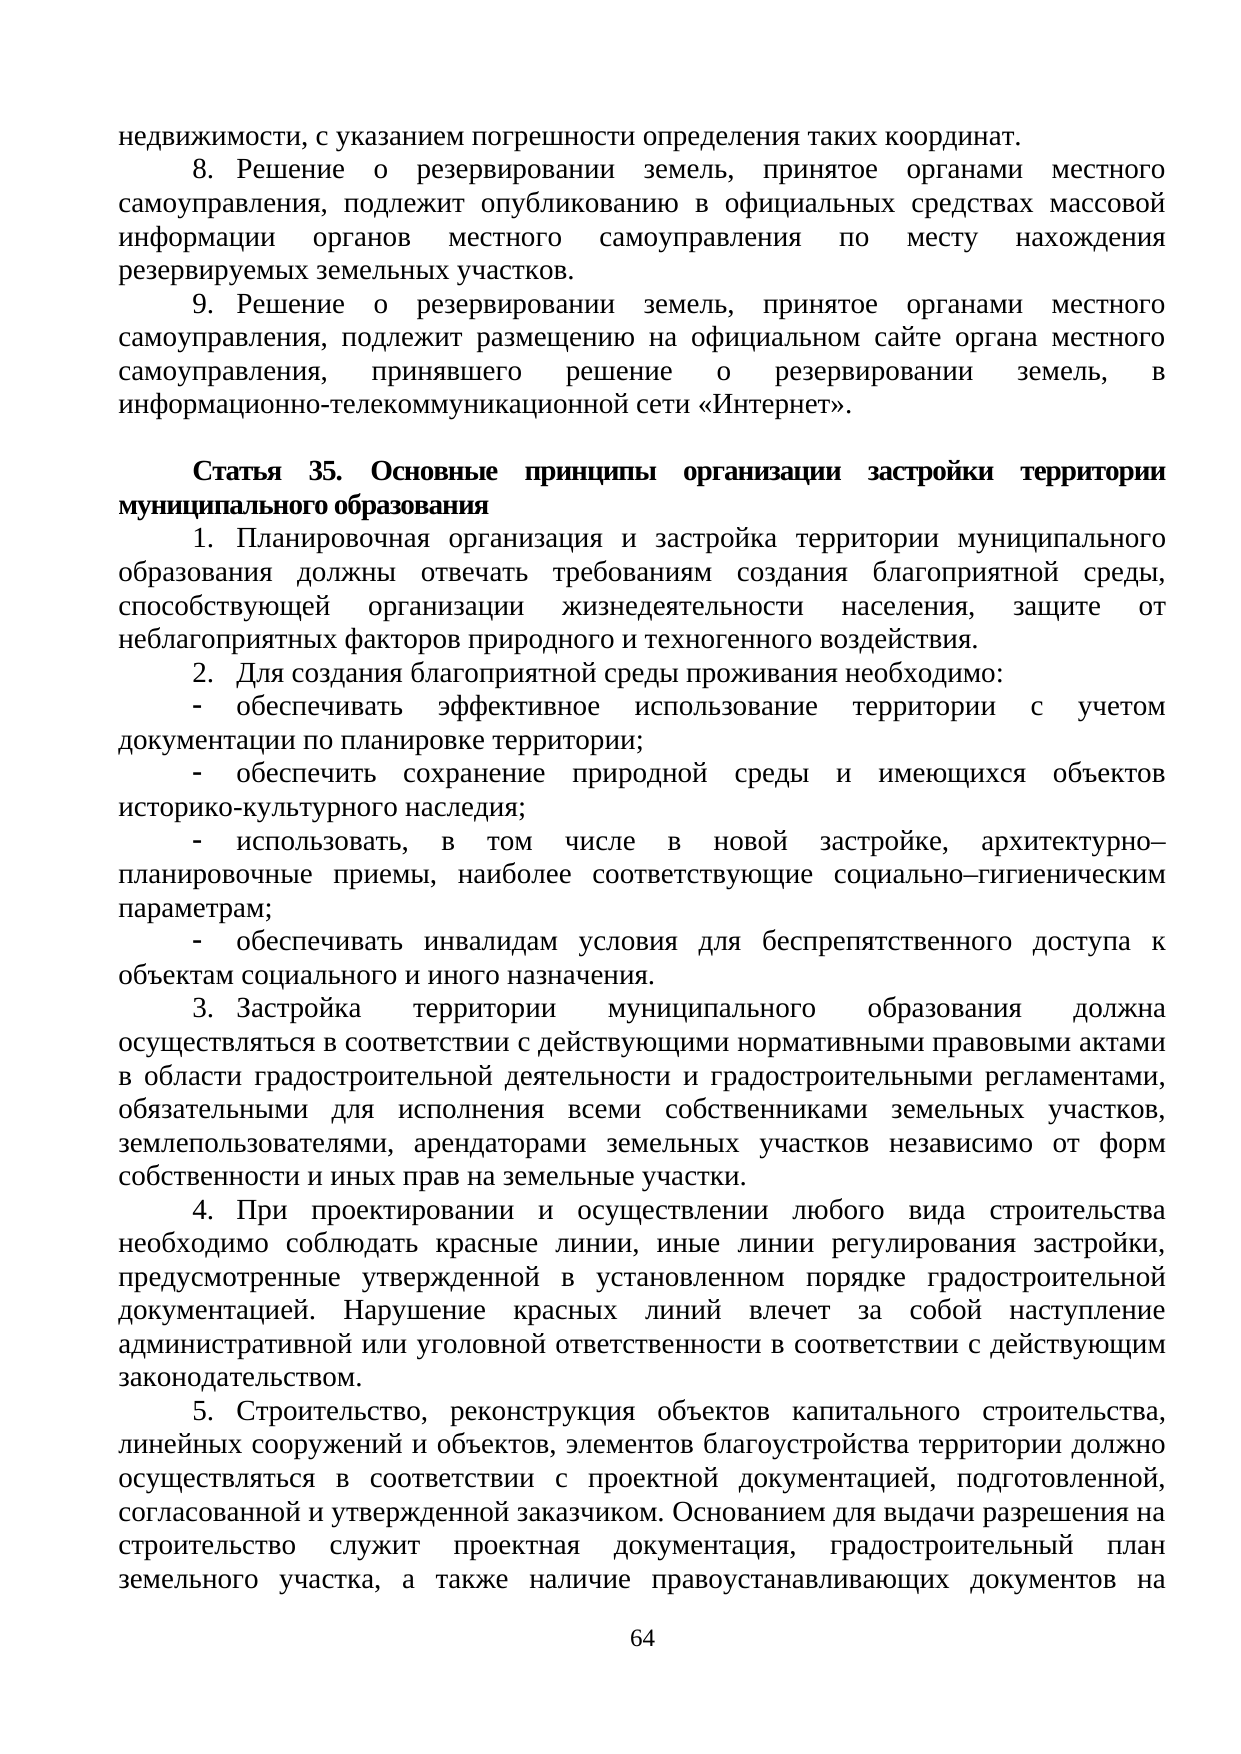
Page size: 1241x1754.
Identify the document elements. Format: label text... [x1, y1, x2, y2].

list обеспечивать инвалидам условия для беспрепятственного доступа к объектам социального и иного назначения. [118, 923, 1167, 991]
list Решение о резервировании земель, принятое органами местного самоуправления, подлежит опубликованию в официальных средствах массовой информации органов местного самоуправления по месту нахождения резервируемых земельных участков. [118, 152, 1167, 286]
list Застройка территории муниципального образования должна осуществляться в соответствии с действующими нормативными правовыми актами в области градостроительной деятельности и градостроительными регламентами, обязательными для исполнения всеми собственниками земельных участков, землепользователями, арендаторами земельных участков независимо от форм собственности и иных прав на земельные участки. [118, 991, 1167, 1192]
list Для создания благоприятной среды проживания необходимо: [118, 655, 1167, 688]
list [118, 1393, 1167, 1594]
list обеспечить сохранение природной среды и имеющихся объектов историко-культурного наследия; [118, 756, 1167, 823]
subtitle Статья 35. Основные принципы организации застройки территории муниципального образования [118, 453, 1167, 521]
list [118, 118, 1167, 152]
list Решение о резервировании земель, принятое органами местного самоуправления, подлежит размещению на официальном сайте органа местного самоуправления, принявшего решение о резервировании земель, в информационно-телекоммуникационной сети «Интернет». [118, 286, 1167, 420]
list При проектировании и осуществлении любого вида строительства необходимо соблюдать красные линии, иные линии регулирования застройки, предусмотренные утвержденной в установленном порядке градостроительной документацией. Нарушение красных линий влечет за собой наступление административной или уголовной ответственности в соответствии с действующим законодательством. [118, 1192, 1167, 1393]
list Планировочная организация и застройка территории муниципального образования должны отвечать требованиям создания благоприятной среды, способствующей организации жизнедеятельности населения, защите от неблагоприятных факторов природного и техногенного воздействия. [118, 521, 1167, 655]
list обеспечивать эффективное использование территории с учетом документации по планировке территории; [118, 688, 1167, 756]
list использовать, в том числе в новой застройке, архитектурно–планировочные приемы, наиболее соответствующие социально–гигиеническим параметрам; [118, 823, 1167, 923]
